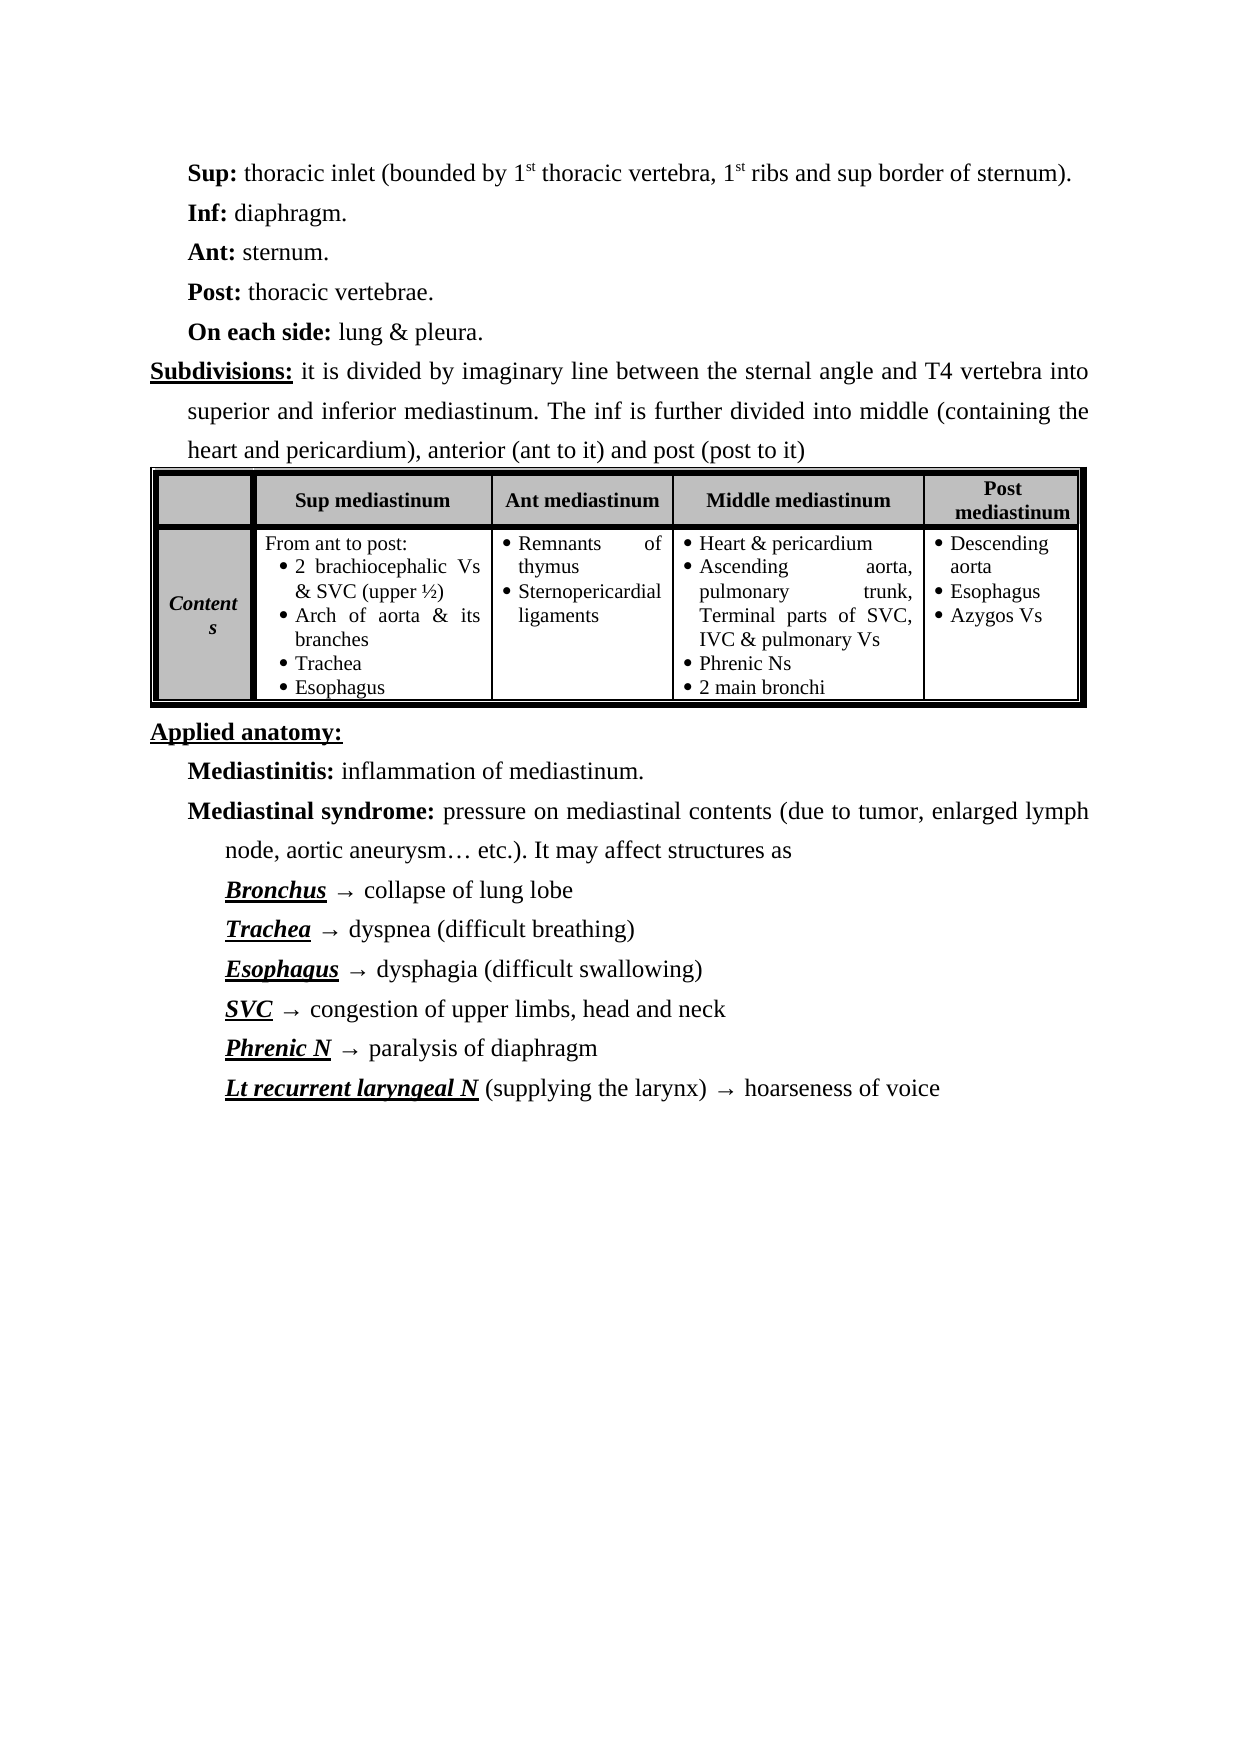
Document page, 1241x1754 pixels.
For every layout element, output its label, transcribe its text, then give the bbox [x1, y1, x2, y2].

table_cell Heart & pericardium Ascending aorta, pulmonary trunk, Terminal parts of SVC, IVC & pulmonary Vs Phrenic Ns 2 main bronchi [674, 530, 923, 699]
text Mediastinitis: inflammation of mediastinum. [187, 748, 1090, 787]
table_header Middle mediastinum [674, 476, 923, 524]
text SVC → congestion of upper limbs, head and neck [225, 985, 1090, 1025]
text Bronchus → collapse of lung lobe [225, 867, 1090, 906]
text Esophagus → dysphagia (difficult swallowing) [225, 946, 1090, 985]
table_cell Remnants of thymus Sternopericardial ligaments [493, 530, 672, 699]
table_header Post mediastinum [925, 476, 1077, 524]
text Inf: diaphragm. [187, 189, 1090, 229]
text Lt recurrent laryngeal N (supplying the larynx) → hoarseness of voice [225, 1064, 1090, 1104]
text Sup: thoracic inlet (bounded by 1st thoracic vertebra, 1st ribs and sup border of sternum). [187, 150, 1090, 189]
text Trachea → dyspnea (difficult breathing) [225, 906, 1090, 946]
text Mediastinal syndrome: pressure on mediastinal contents (due to tumor, enlarged lymph node, aortic aneurysm… etc.). It may affect structures as [187, 787, 1090, 867]
table_header Sup mediastinum [257, 476, 491, 524]
table_cell Descending aorta Esophagus Azygos Vs [925, 530, 1077, 699]
table_cell Contents [159, 530, 250, 699]
text Subdivisions: it is divided by imaginary line between the sternal angle and T4 vertebra into superior and inferior mediastinum. The inf is further divided into middle (containing the heart and pericardium), anterior (ant to it) and post (post to it) [150, 348, 1090, 467]
text Phrenic N → paralysis of diaphragm [225, 1025, 1090, 1064]
text Post: thoracic vertebrae. [187, 269, 1090, 308]
table_header [159, 476, 250, 524]
text Ant: sternum. [187, 229, 1090, 269]
text Applied anatomy: [150, 708, 1090, 748]
table_header Ant mediastinum [493, 476, 672, 524]
table_cell From ant to post: 2 brachiocephalic Vs & SVC (upper ½) Arch of aorta & its branches Trachea Esophagus [257, 530, 491, 699]
text On each side: lung & pleura. [187, 308, 1090, 348]
